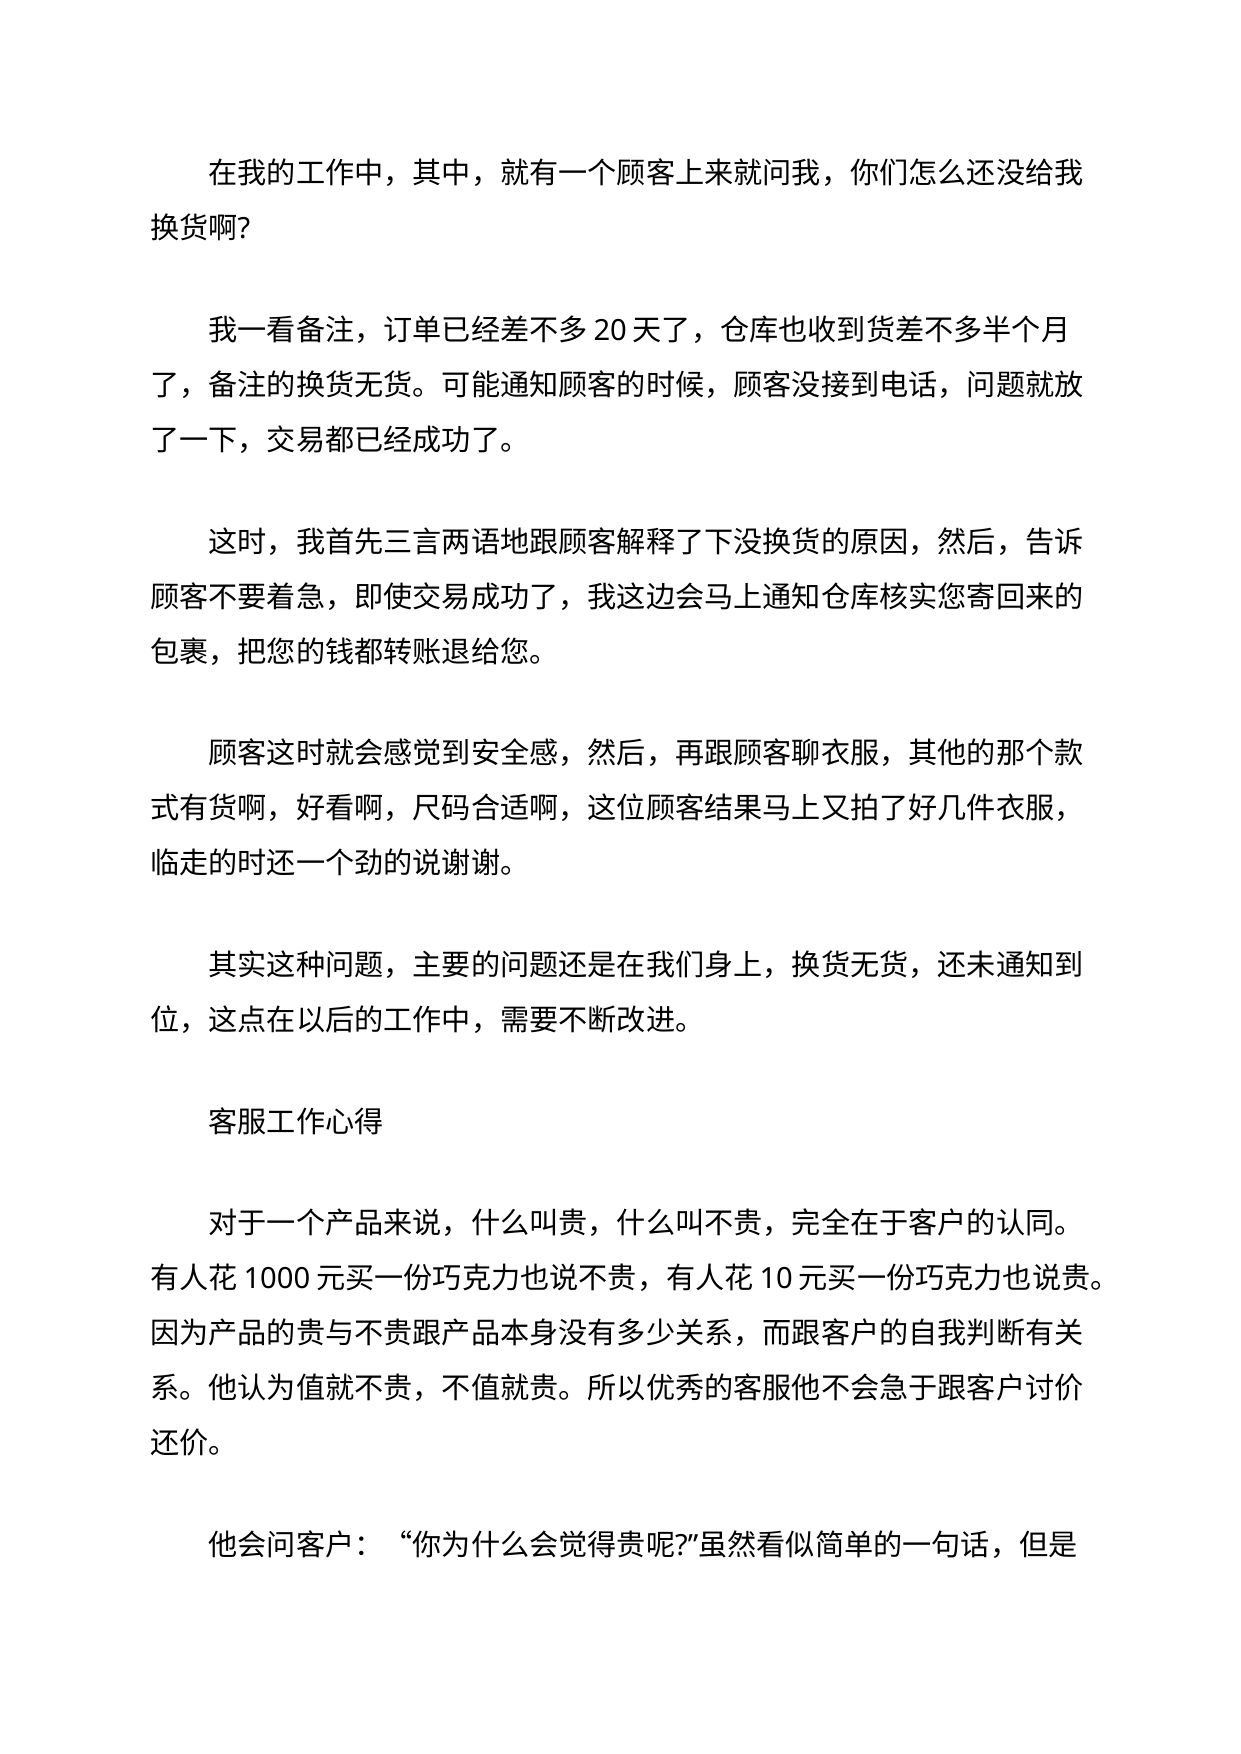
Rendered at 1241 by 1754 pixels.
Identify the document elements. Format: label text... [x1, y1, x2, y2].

text 我一看备注，订单已经差不多20天了，仓库也收到货差不多半个月了，备注的换货无货。可能通知顾客的时候，顾客没接到电话，问题就放了一下，交易都已经成功了。 [150, 307, 1090, 459]
text 这时，我首先三言两语地跟顾客解释了下没换货的原因，然后，告诉顾客不要着急，即使交易成功了，我这边会马上通知仓库核实您寄回来的包裹，把您的钱都转账退给您。 [150, 518, 1090, 671]
text 顾客这时就会感觉到安全感，然后，再跟顾客聊衣服，其他的那个款式有货啊，好看啊，尺码合适啊，这位顾客结果马上又拍了好几件衣服，临走的时还一个劲的说谢谢。 [150, 730, 1090, 882]
text 客服工作心得 [150, 1098, 1090, 1141]
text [150, 1522, 1090, 1564]
text 对于一个产品来说，什么叫贵，什么叫不贵，完全在于客户的认同。有人花1000元买一份巧克力也说不贵，有人花10元买一份巧克力也说贵。因为产品的贵与不贵跟产品本身没有多少关系，而跟客户的自我判断有关系。他认为值就不贵，不值就贵。所以优秀的客服他不会急于跟客户讨价还价。 [150, 1200, 1090, 1462]
text 在我的工作中，其中，就有一个顾客上来就问我，你们怎么还没给我换货啊? [150, 150, 1090, 247]
text 其实这种问题，主要的问题还是在我们身上，换货无货，还未通知到位，这点在以后的工作中，需要不断改进。 [150, 942, 1090, 1039]
